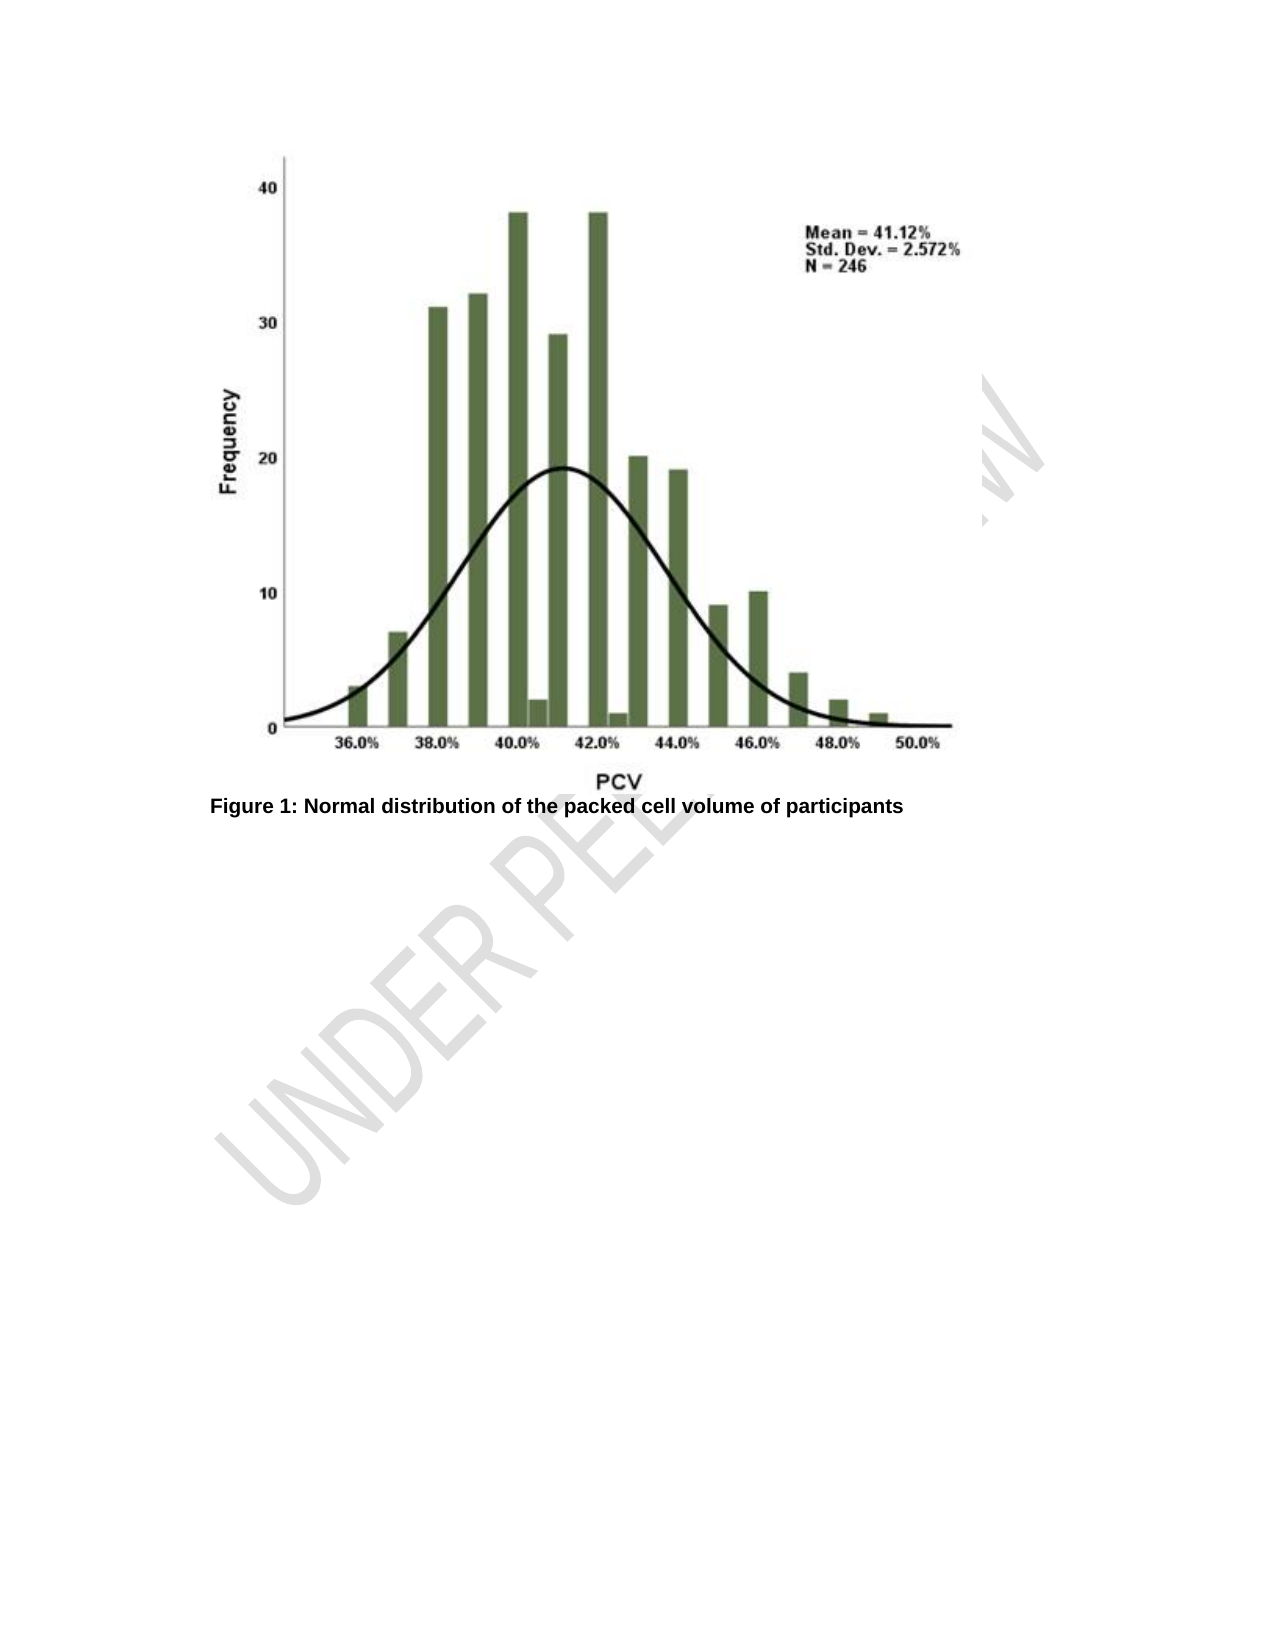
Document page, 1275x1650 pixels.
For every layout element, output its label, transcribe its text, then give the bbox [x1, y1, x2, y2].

text Figure 1: Normal distribution of the packed cell volume of participants [210, 794, 1065, 818]
picture [210, 150, 982, 794]
